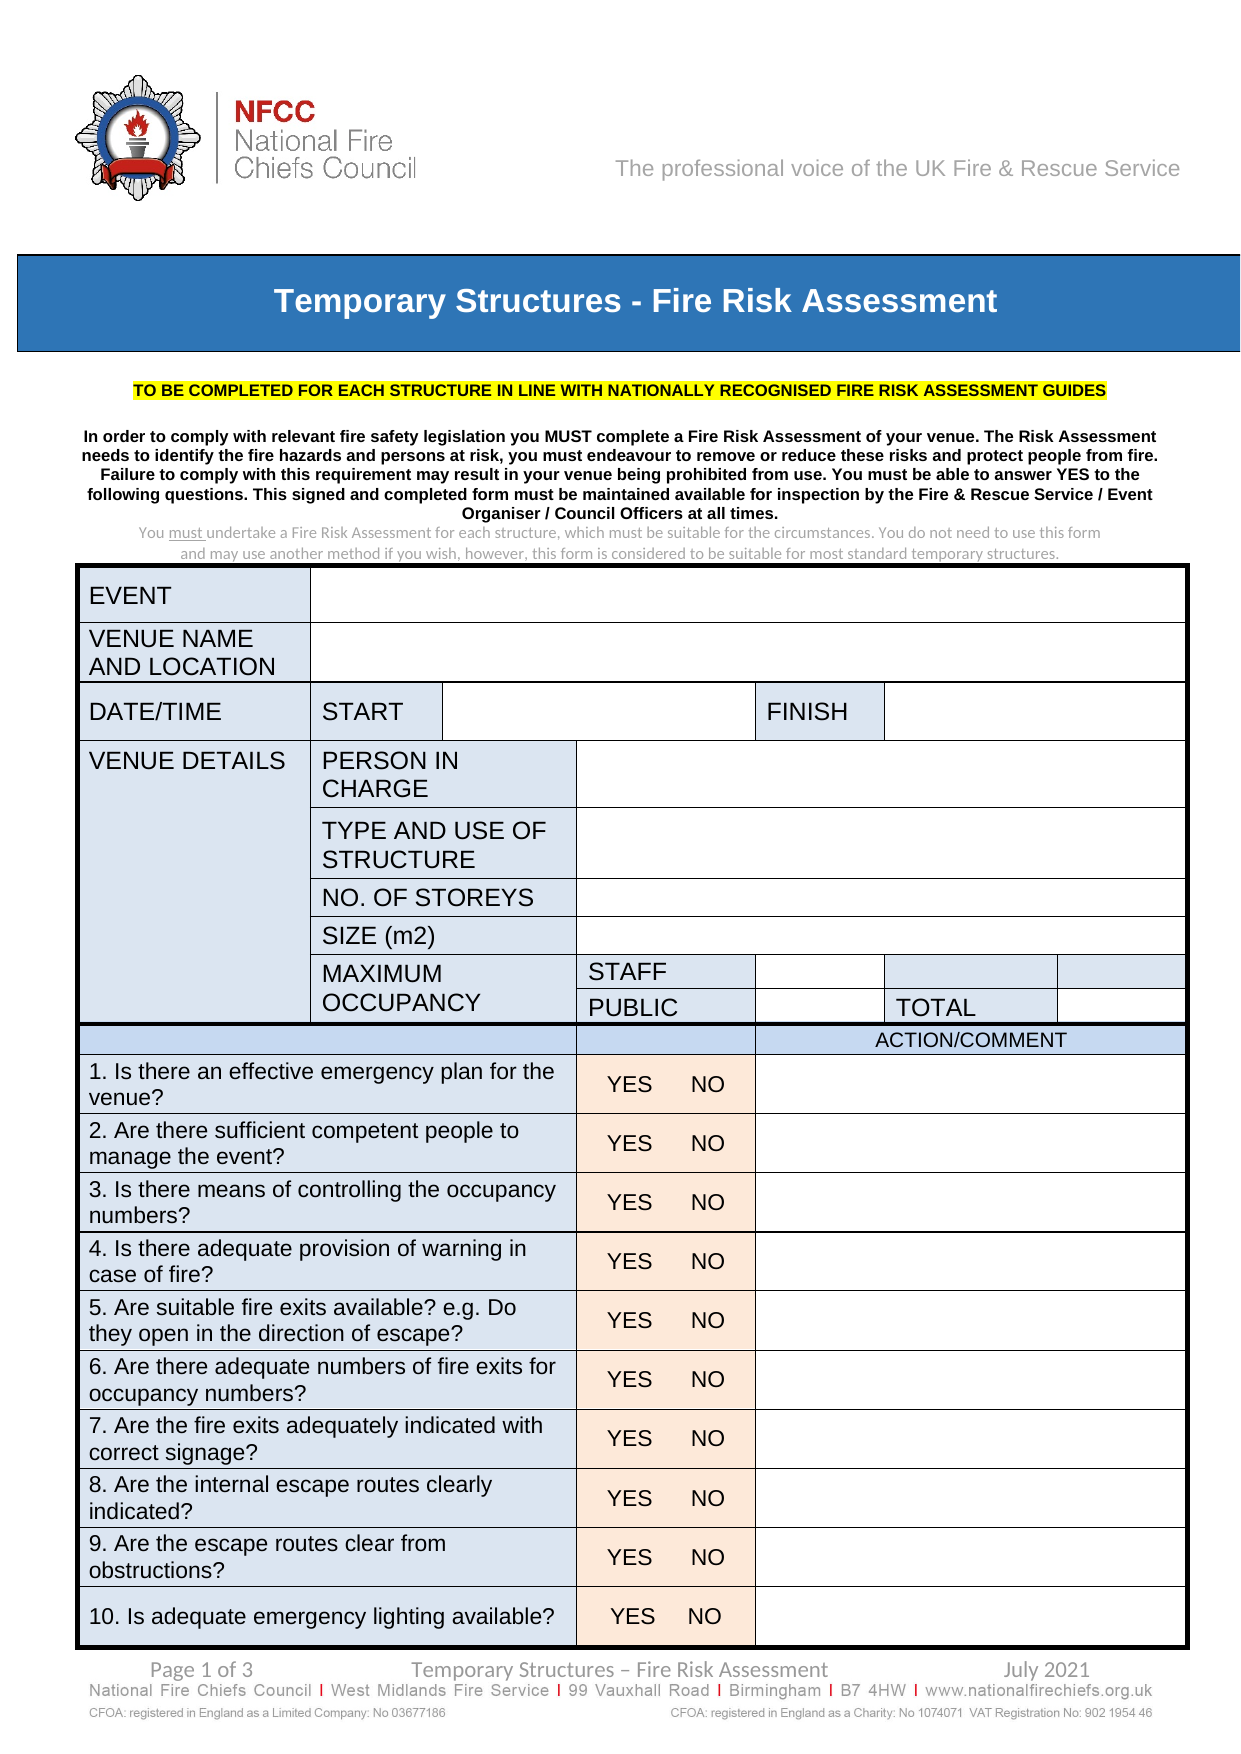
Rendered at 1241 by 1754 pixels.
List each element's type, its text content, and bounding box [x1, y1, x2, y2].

table_cell 3. Is there means of controlling the occupancy numbers? [80, 1173, 576, 1231]
table_cell MAXIMUM OCCUPANCY [311, 955, 576, 1021]
table_cell ACTION/COMMENT [756, 1026, 1185, 1054]
table_cell YES NO [577, 1114, 755, 1172]
table_cell FINISH [756, 683, 884, 740]
table_cell PUBLIC [577, 989, 755, 1021]
table_cell [756, 955, 884, 988]
table_cell NO. OF STOREYS [311, 879, 576, 916]
table_cell YES NO [577, 1291, 755, 1349]
table_header [311, 568, 1185, 622]
table_cell [885, 955, 1057, 988]
table_cell 7. Are the fire exits adequately indicated with correct signage? [80, 1410, 576, 1468]
table_cell 6. Are there adequate numbers of fire exits for occupancy numbers? [80, 1351, 576, 1408]
table_cell YES NO [577, 1173, 755, 1231]
text In order to comply with relevant fire safety legislation you MUST complete a Fire Risk Assessment of your venue. The Risk Assessment needs to identify the fire hazards and persons at risk, you must endeavour to remove or reduce these risks and protect people from fire. Failure to comply with this requirement may result in your venue being prohibited from use. You must be able to answer YES to the following questions. This signed and completed form must be maintained available for inspection by the Fire & Rescue Service / Event Organiser / Council Officers at all times. [75, 427, 1165, 523]
table_cell 8. Are the internal escape routes clearly indicated? [80, 1469, 576, 1527]
table_cell PERSON IN CHARGE [311, 741, 576, 807]
table_cell [577, 879, 1185, 916]
table_cell [1058, 955, 1185, 988]
table_cell YES NO [577, 1469, 755, 1527]
table_cell YES NO [577, 1587, 755, 1645]
table_cell [756, 1114, 1185, 1172]
table_cell [443, 683, 755, 740]
text and may use another method if you wish, however, this form is considered to be suitable for most standard temporary structures. [75, 543, 1165, 563]
table_cell [756, 989, 884, 1021]
table_cell [885, 683, 1185, 740]
table_header EVENT [80, 568, 310, 622]
table_cell 10. Is adequate emergency lighting available? [80, 1587, 576, 1645]
table_cell 4. Is there adequate provision of warning in case of fire? [80, 1233, 576, 1290]
table_cell [756, 1587, 1185, 1645]
table_cell VENUE DETAILS [80, 741, 310, 1021]
table_cell DATE/TIME [80, 683, 310, 740]
table_cell [756, 1410, 1185, 1468]
table_cell [311, 623, 1185, 681]
table_cell [756, 1469, 1185, 1527]
table_cell TYPE AND USE OF STRUCTURE [311, 808, 576, 878]
picture [75, 75, 416, 201]
table_cell VENUE NAME AND LOCATION [80, 623, 310, 681]
table_cell TOTAL [885, 989, 1057, 1021]
table_cell [80, 1026, 576, 1054]
table_cell [577, 808, 1185, 878]
table_cell [577, 1026, 755, 1054]
table_cell YES NO [577, 1233, 755, 1290]
table_cell 9. Are the escape routes clear from obstructions? [80, 1528, 576, 1586]
table_cell STAFF [577, 955, 755, 988]
table_cell 5. Are suitable fire exits available? e.g. Do they open in the direction of escape? [80, 1291, 576, 1349]
table_cell YES NO [577, 1351, 755, 1408]
text You must undertake a Fire Risk Assessment for each structure, which must be suitable for the circumstances. You do not need to use this form [75, 523, 1165, 543]
picture [0, 1678, 1241, 1752]
table_cell YES NO [577, 1055, 755, 1113]
table_cell SIZE (m2) [311, 917, 576, 954]
table_cell 1. Is there an effective emergency plan for the venue? [80, 1055, 576, 1113]
table_cell [577, 917, 1185, 954]
table_cell [756, 1055, 1185, 1113]
table_cell [756, 1528, 1185, 1586]
text TO BE COMPLETED FOR EACH STRUCTURE IN LINE WITH NATIONALLY RECOGNISED FIRE RISK ASSESSMENT GUIDES [75, 352, 1165, 400]
table_cell [756, 1291, 1185, 1349]
table_cell [577, 741, 1185, 807]
table_cell [756, 1351, 1185, 1408]
table_cell YES NO [577, 1528, 755, 1586]
table_cell YES NO [577, 1410, 755, 1468]
table_cell [756, 1173, 1185, 1231]
table_cell [1058, 989, 1185, 1021]
table_cell [756, 1233, 1185, 1290]
table_cell START [311, 683, 442, 740]
table_cell 2. Are there sufficient competent people to manage the event? [80, 1114, 576, 1172]
